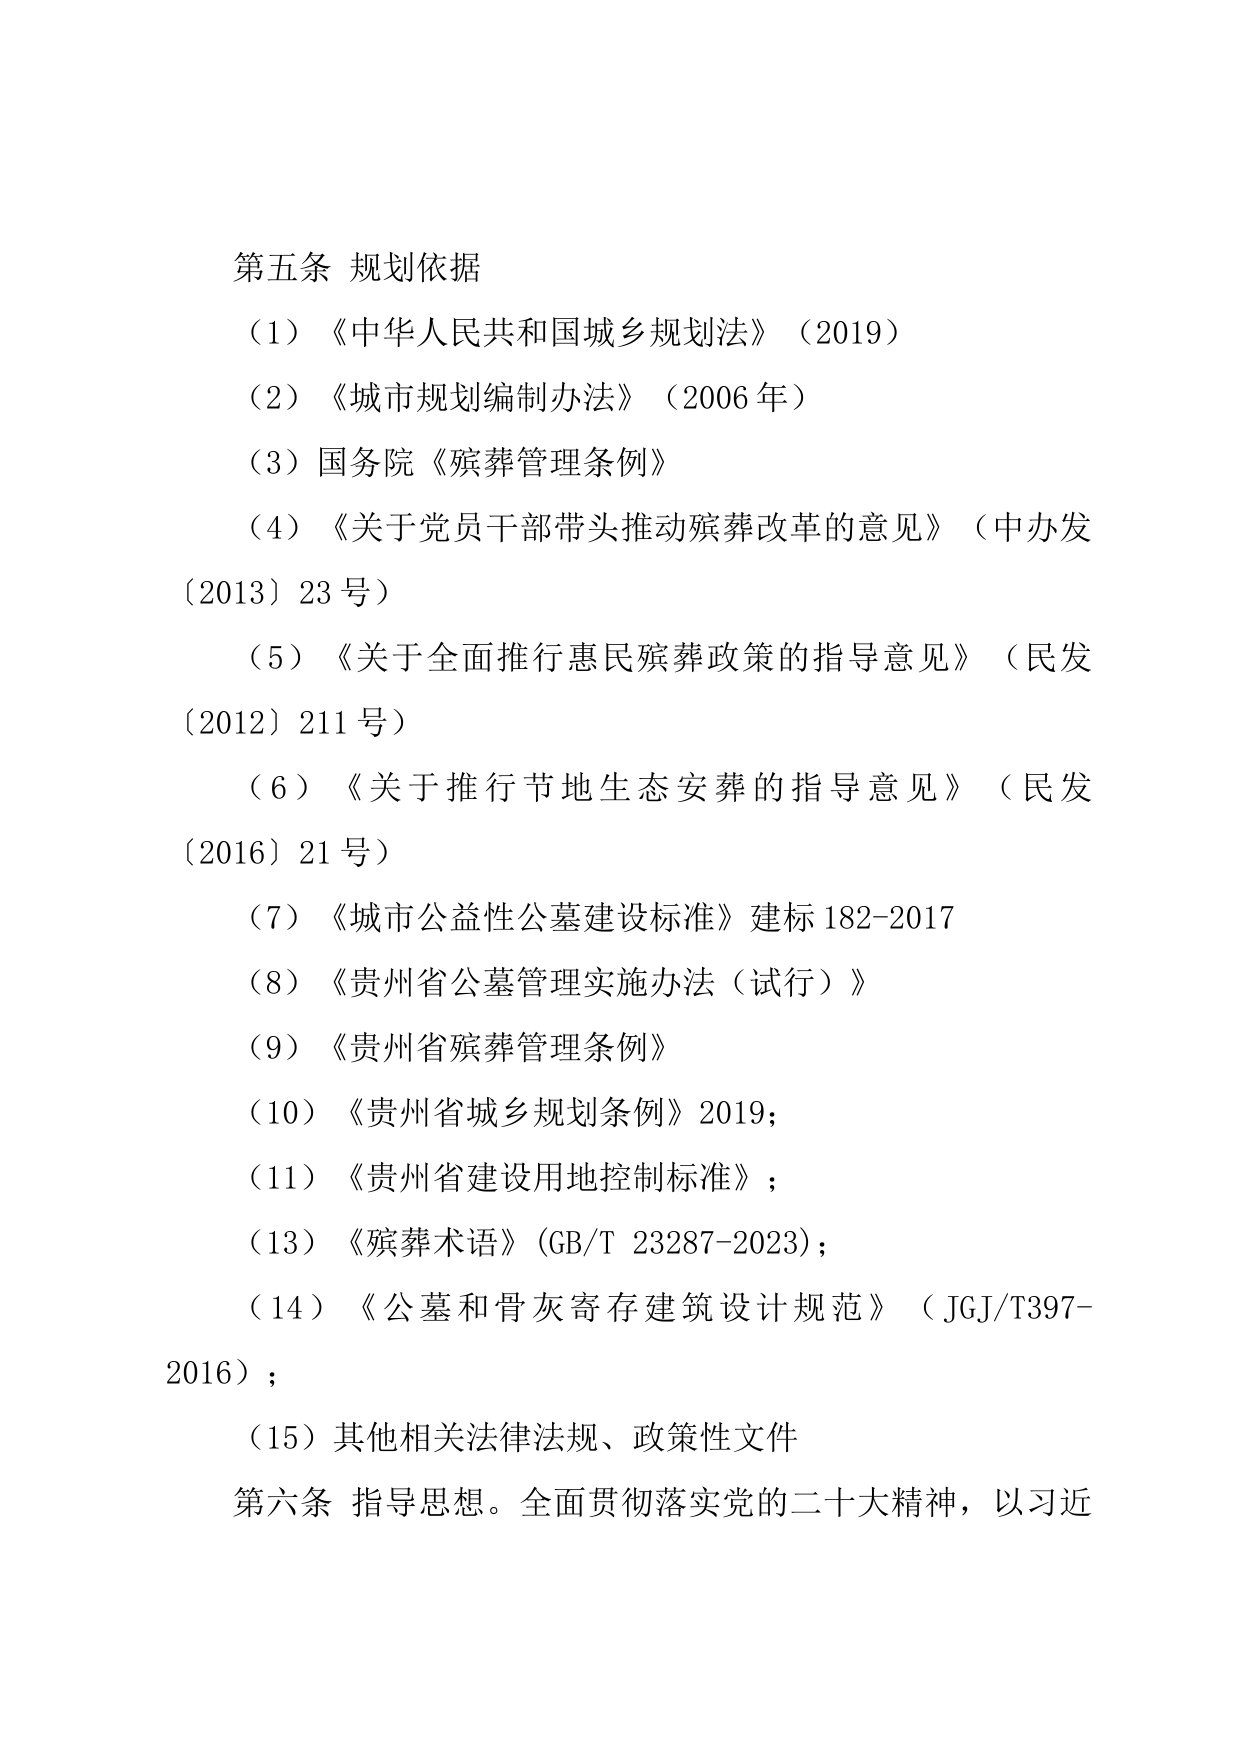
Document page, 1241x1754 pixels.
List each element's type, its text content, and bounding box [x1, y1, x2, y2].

text （2）《城市规划编制办法》（2006年） [165, 363, 1093, 428]
text （13）《殡葬术语》(GB/T 23287-2023)； [165, 1208, 1093, 1273]
text （6）《关于推行节地生态安葬的指导意见》（民发〔2016〕21号） [165, 753, 1093, 883]
text （11）《贵州省建设用地控制标准》； [165, 1143, 1093, 1208]
text （7）《城市公益性公墓建设标准》建标182-2017 [165, 883, 1093, 948]
text （4）《关于党员干部带头推动殡葬改革的意见》（中办发〔2013〕23号） [165, 493, 1093, 623]
text （14）《公墓和骨灰寄存建筑设计规范》（JGJ/T397-2016）； [165, 1273, 1093, 1403]
text （1）《中华人民共和国城乡规划法》（2019） [165, 298, 1093, 363]
text （3）国务院《殡葬管理条例》 [165, 428, 1093, 493]
text （5）《关于全面推行惠民殡葬政策的指导意见》（民发〔2012〕211号） [165, 623, 1093, 753]
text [165, 1468, 1093, 1533]
text （8）《贵州省公墓管理实施办法（试行）》 [165, 948, 1093, 1013]
text （9）《贵州省殡葬管理条例》 [165, 1013, 1093, 1078]
text （15）其他相关法律法规、政策性文件 [165, 1403, 1093, 1468]
text 第五条 规划依据 [165, 233, 1093, 298]
text （10）《贵州省城乡规划条例》2019； [165, 1078, 1093, 1143]
